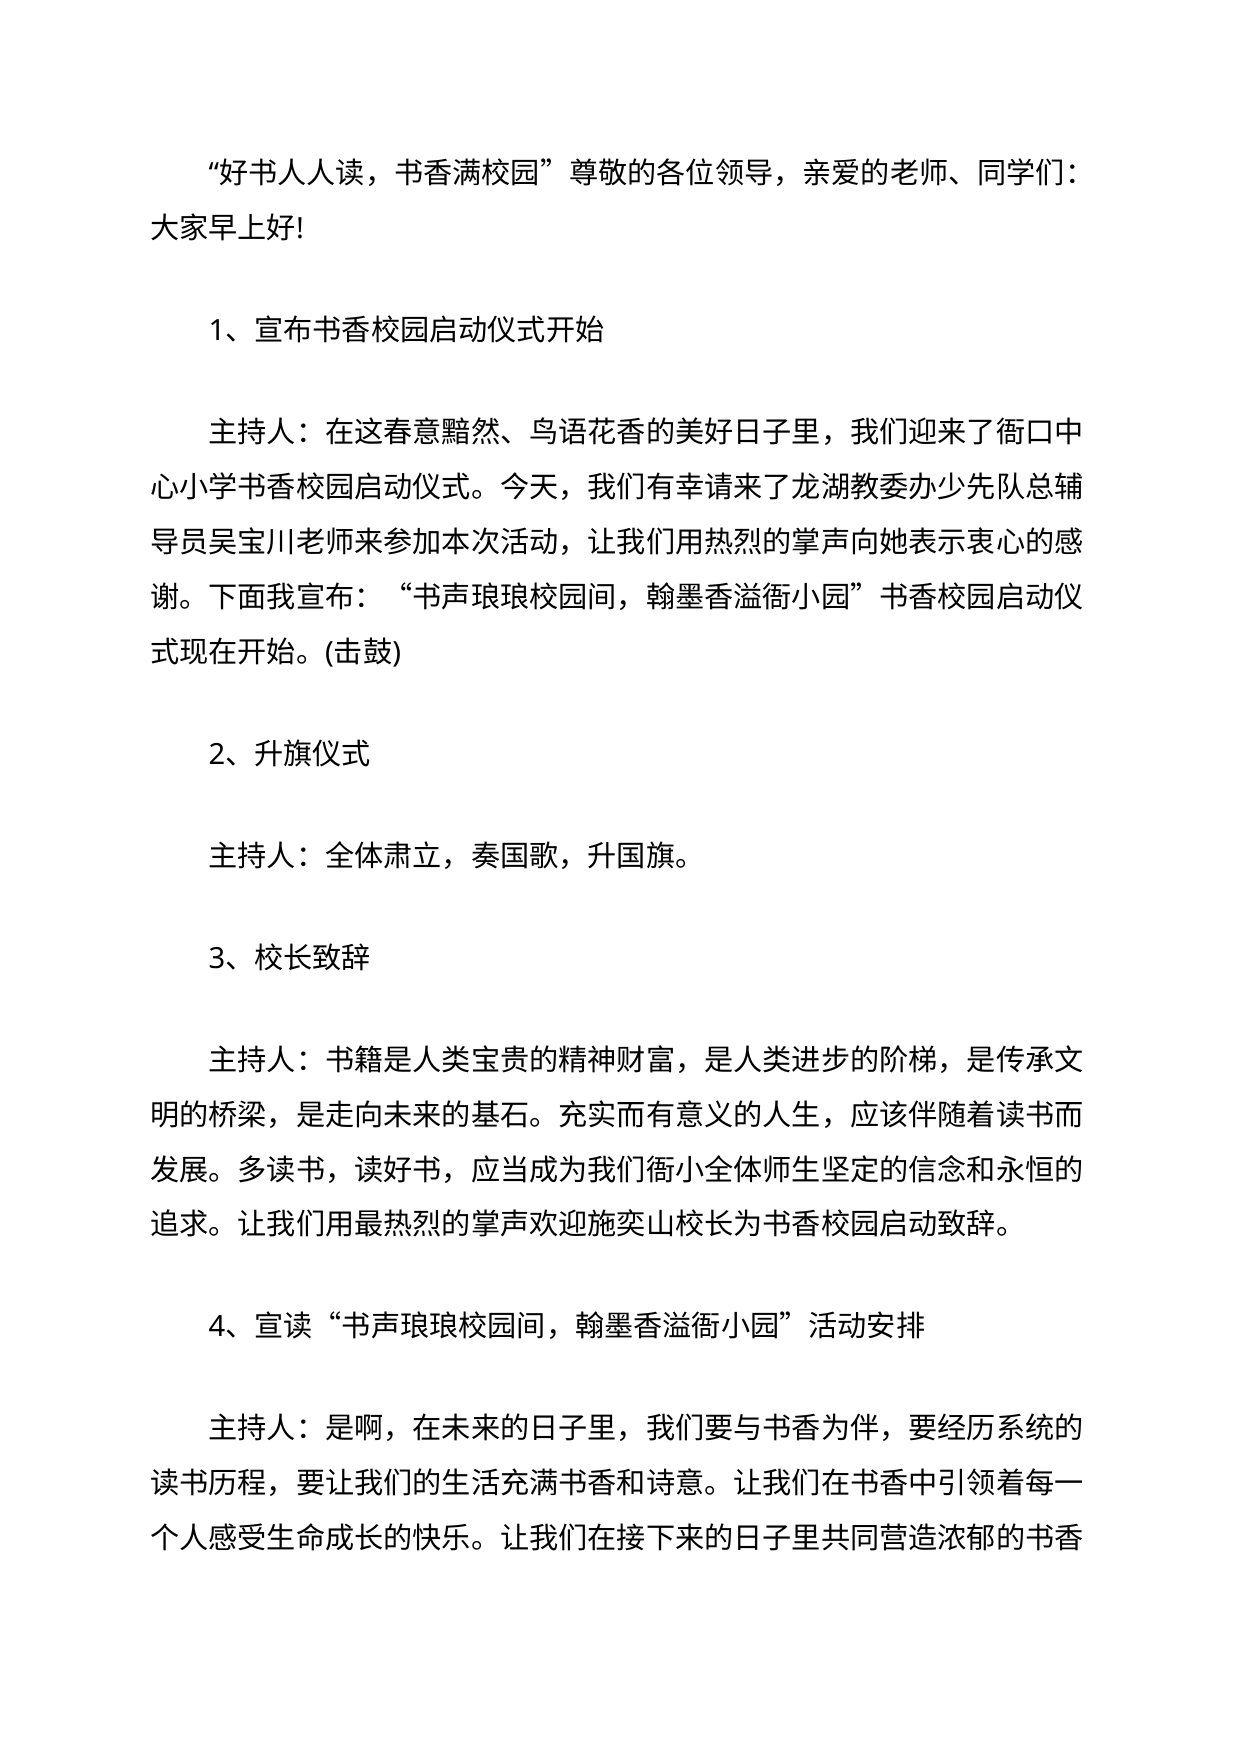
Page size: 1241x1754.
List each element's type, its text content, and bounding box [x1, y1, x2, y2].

text “好书人人读，书香满校园”尊敬的各位领导，亲爱的老师、同学们：大家早上好! [150, 150, 1090, 247]
text 2、升旗仪式 [150, 731, 1090, 773]
text 主持人：书籍是人类宝贵的精神财富，是人类进步的阶梯，是传承文明的桥梁，是走向未来的基石。充实而有意义的人生，应该伴随着读书而发展。多读书，读好书，应当成为我们衙小全体师生坚定的信念和永恒的追求。让我们用最热烈的掌声欢迎施奕山校长为书香校园启动致辞。 [150, 1036, 1090, 1243]
text 主持人：在这春意黯然、鸟语花香的美好日子里，我们迎来了衙口中心小学书香校园启动仪式。今天，我们有幸请来了龙湖教委办少先队总辅导员吴宝川老师来参加本次活动，让我们用热烈的掌声向她表示衷心的感谢。下面我宣布：“书声琅琅校园间，翰墨香溢衙小园”书香校园启动仪式现在开始。(击鼓) [150, 409, 1090, 671]
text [150, 1405, 1090, 1557]
text 主持人：全体肃立，奏国歌，升国旗。 [150, 832, 1090, 875]
text 4、宣读“书声琅琅校园间，翰墨香溢衙小园”活动安排 [150, 1303, 1090, 1345]
text 3、校长致辞 [150, 934, 1090, 977]
text 1、宣布书香校园启动仪式开始 [150, 307, 1090, 349]
